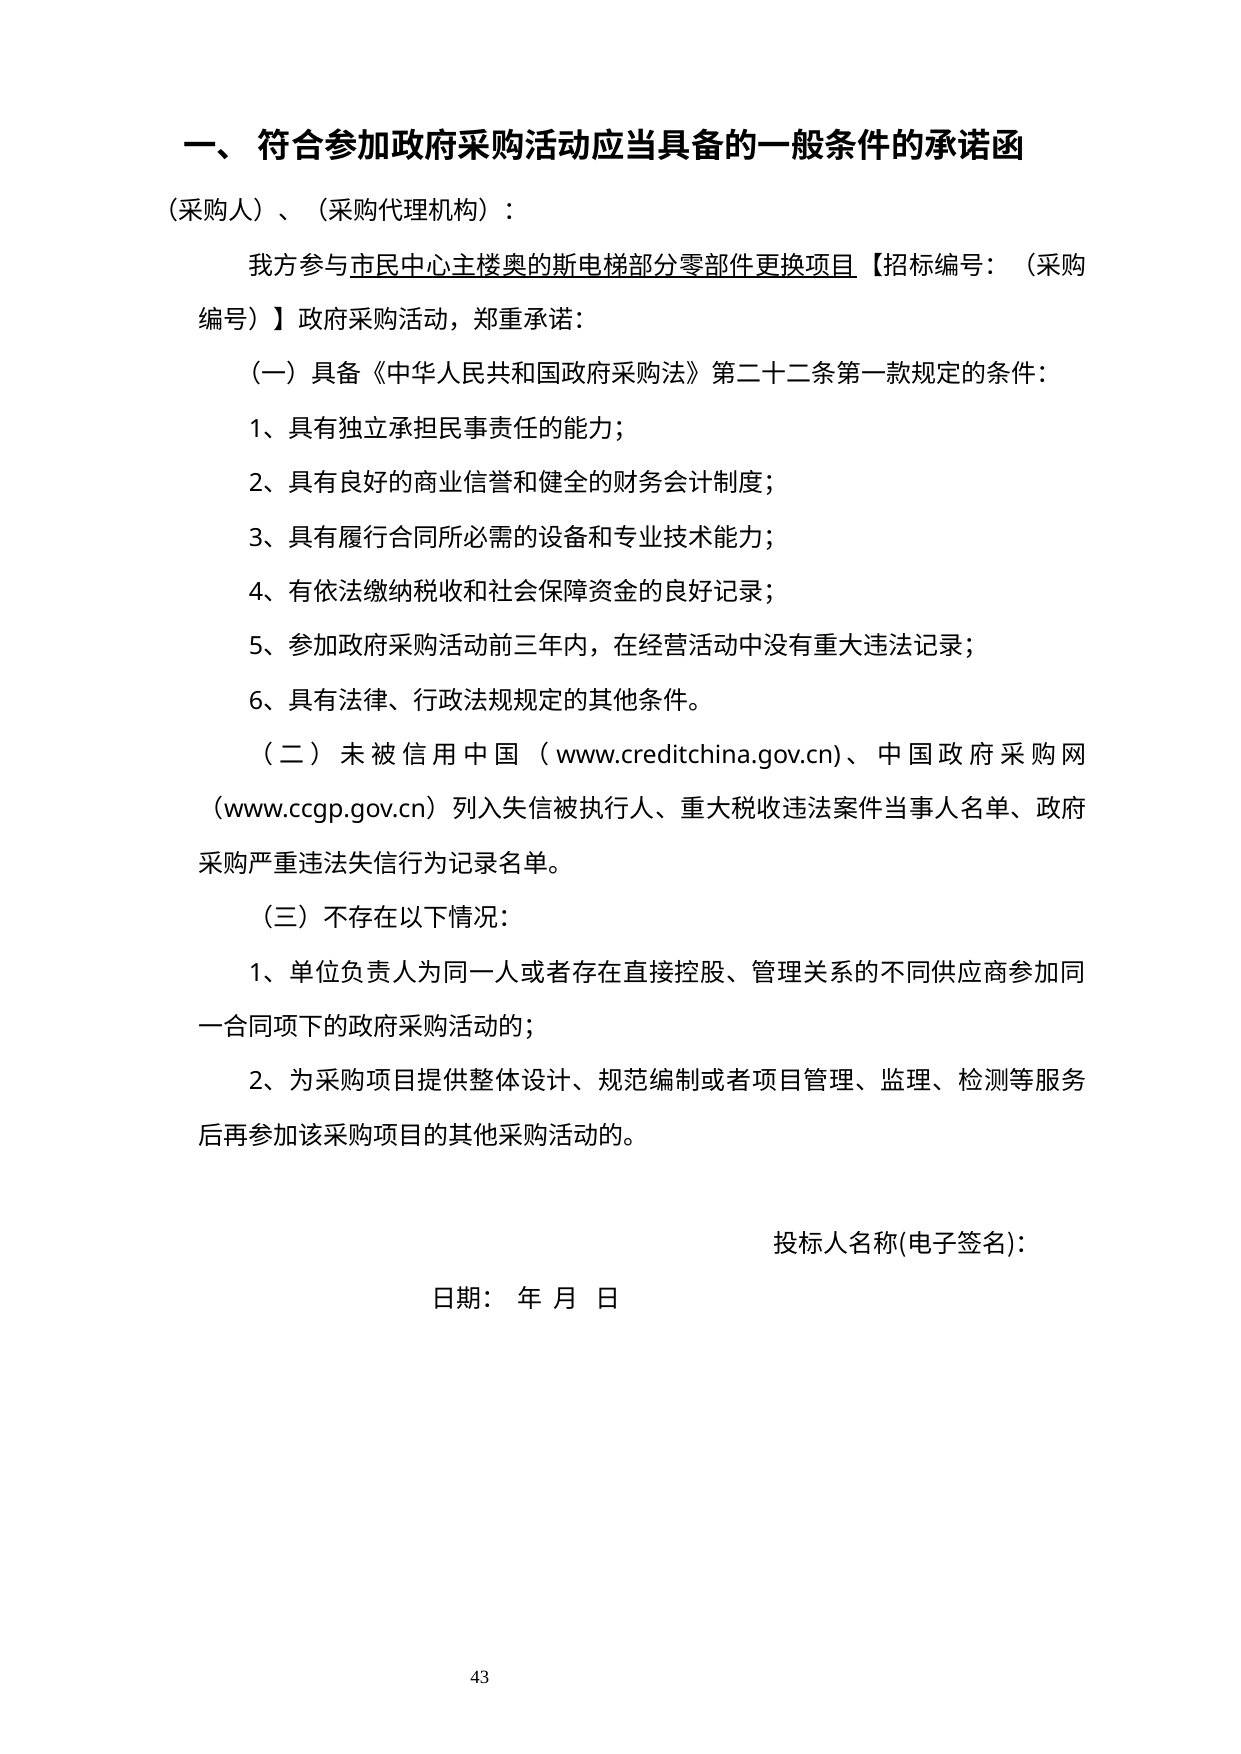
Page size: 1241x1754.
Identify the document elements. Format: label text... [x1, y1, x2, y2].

text 3、具有履行合同所必需的设备和专业技术能力； [198, 517, 1087, 553]
text 日期： 年 月 日 [153, 1278, 1087, 1314]
text （三）不存在以下情况： [198, 898, 1087, 934]
text 2、为采购项目提供整体设计、规范编制或者项目管理、监理、检测等服务后再参加该采购项目的其他采购活动的。 [198, 1061, 1087, 1151]
text 我方参与市民中心主楼奥的斯电梯部分零部件更换项目【招标编号：（采购编号）】政府采购活动，郑重承诺： [198, 245, 1087, 336]
text 5、参加政府采购活动前三年内，在经营活动中没有重大违法记录； [198, 626, 1087, 662]
text （二）未被信用中国（www.creditchina.gov.cn)、中国政府采购网（www.ccgp.gov.cn）列入失信被执行人、重大税收违法案件当事人名单、政府采购严重违法失信行为记录名单。 [198, 734, 1087, 879]
text 6、具有法律、行政法规规定的其他条件。 [198, 680, 1087, 716]
text 投标人名称(电子签名)： [198, 1224, 1087, 1260]
text 2、具有良好的商业信誉和健全的财务会计制度； [198, 463, 1087, 499]
text 1、具有独立承担民事责任的能力； [198, 408, 1087, 444]
text 一、 符合参加政府采购活动应当具备的一般条件的承诺函 [153, 118, 1037, 167]
text （一）具备《中华人民共和国政府采购法》第二十二条第一款规定的条件： [198, 354, 1087, 390]
text 4、有依法缴纳税收和社会保障资金的良好记录； [198, 571, 1087, 608]
text （采购人）、（采购代理机构）： [153, 191, 1087, 227]
text 1、单位负责人为同一人或者存在直接控股、管理关系的不同供应商参加同一合同项下的政府采购活动的； [198, 952, 1087, 1043]
